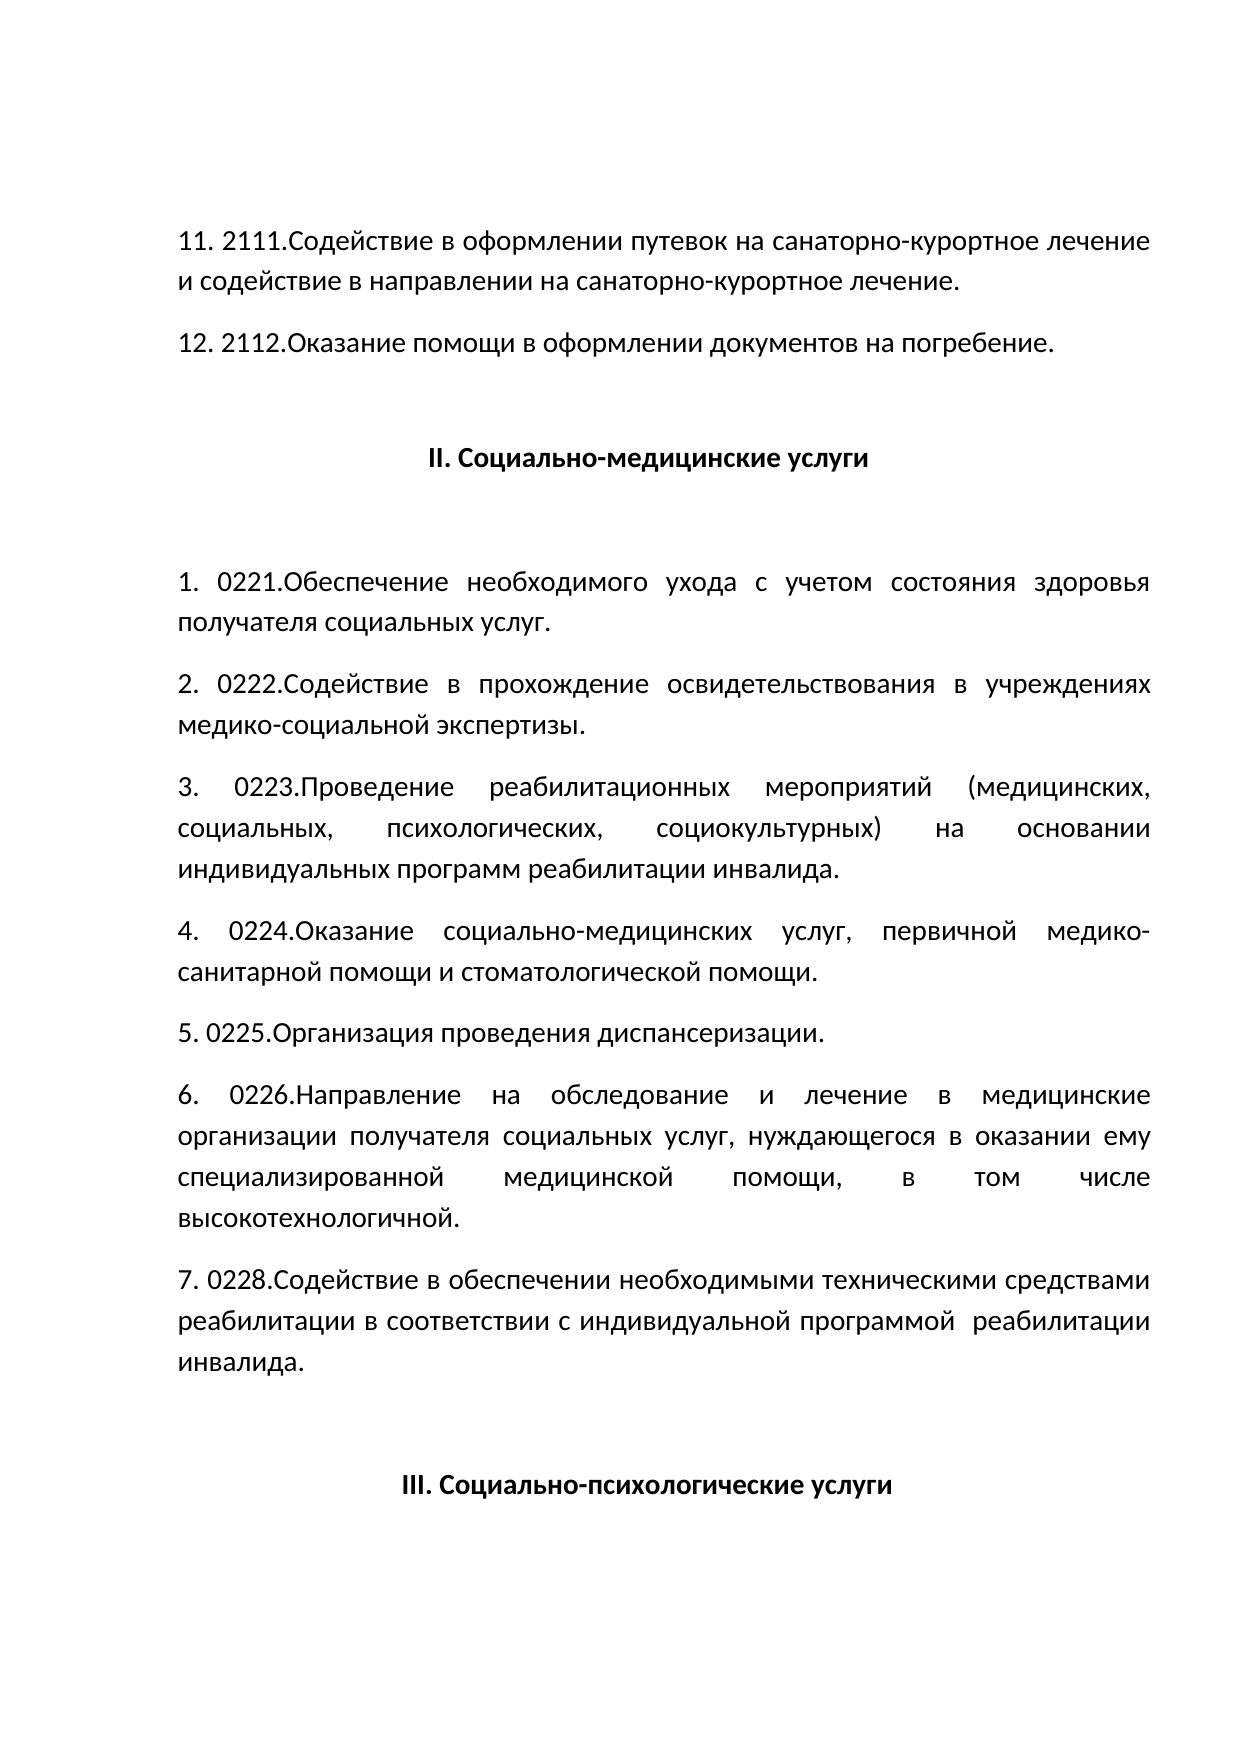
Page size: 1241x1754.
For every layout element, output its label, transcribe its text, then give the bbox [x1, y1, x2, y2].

text 5. 0225.Организация проведения диспансеризации. [177, 1014, 1152, 1050]
text 3. 0223.Проведение реабилитационных мероприятий (медицинских, социальных, психологических, социокультурных) на основании индивидуальных программ реабилитации инвалида. [177, 768, 1152, 886]
text 4. 0224.Оказание социально-медицинских услуг, первичной медико-санитарной помощи и стоматологической помощи. [177, 912, 1152, 988]
text 11. 2111.Содействие в оформлении путевок на санаторно-курортное лечение и содействие в направлении на санаторно-курортное лечение. [177, 222, 1152, 298]
text III. Социально-психологические услуги [177, 1466, 1152, 1502]
text 2. 0222.Содействие в прохождение освидетельствования в учреждениях медико-социальной экспертизы. [177, 665, 1152, 742]
text 7. 0228.Содействие в обеспечении необходимыми техническими средствами реабилитации в соответствии с индивидуальной программой реабилитации инвалида. [177, 1261, 1152, 1378]
text 1. 0221.Обеспечение необходимого ухода с учетом состояния здоровья получателя социальных услуг. [177, 563, 1152, 639]
text II. Социально-медицинские услуги [177, 439, 1152, 475]
text 12. 2112.Оказание помощи в оформлении документов на погребение. [177, 324, 1152, 360]
text 6. 0226.Направление на обследование и лечение в медицинские организации получателя социальных услуг, нуждающегося в оказании ему специализированной медицинской помощи, в том числе высокотехнологичной. [177, 1076, 1152, 1234]
